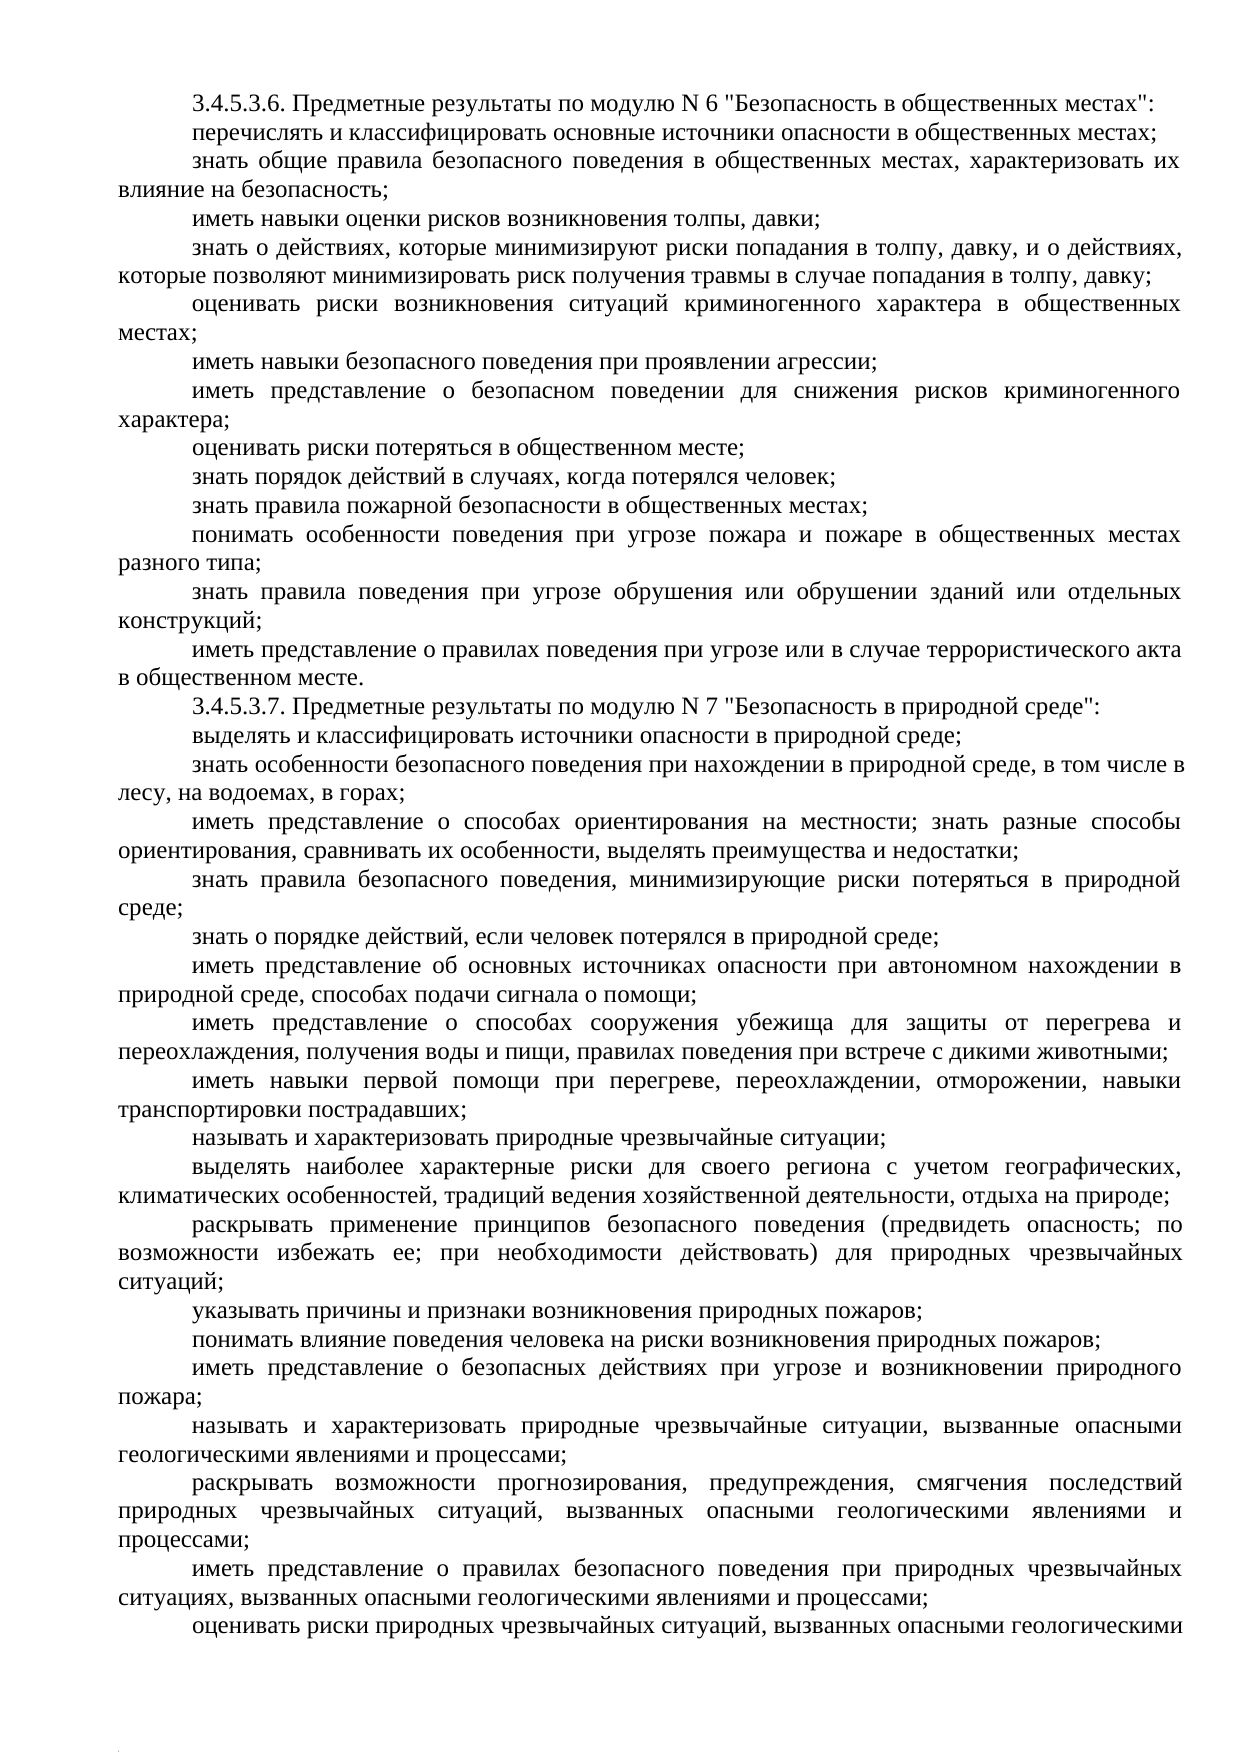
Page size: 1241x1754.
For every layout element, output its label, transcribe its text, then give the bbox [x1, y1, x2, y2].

text знать особенности безопасного поведения при нахождении в природной среде, в том числе в лесу, на водоемах, в горах; [118, 749, 1186, 806]
text 3.4.5.3.7. Предметные результаты по модулю N 7 "Безопасность в природной среде": выделять и классифицировать источники опасности в природной среде; [192, 691, 1104, 749]
text оценивать риски потеряться в общественном месте; [192, 432, 1183, 461]
text оценивать риски природных чрезвычайных ситуаций, вызванных опасными геологическими [192, 1610, 1183, 1639]
text иметь представление о правилах поведения при угрозе или в случае террористического акта в общественном месте. [118, 634, 1186, 691]
text оценивать риски возникновения ситуаций криминогенного характера в общественных местах; [118, 289, 1186, 346]
text иметь представление о способах сооружения убежища для защиты от перегрева и переохлаждения, получения воды и пищи, правилах поведения при встрече с дикими животными; [118, 1007, 1186, 1065]
text иметь представление об основных источниках опасности при автономном нахождении в природной среде, способах подачи сигнала о помощи; [118, 950, 1186, 1007]
text выделять наиболее характерные риски для своего региона с учетом географических, климатических особенностей, традиций ведения хозяйственной деятельности, отдыха на природе; [118, 1151, 1187, 1209]
text знать порядок действий в случаях, когда потерялся человек; знать правила пожарной безопасности в общественных местах; [192, 461, 875, 519]
text называть и характеризовать природные чрезвычайные ситуации; [192, 1122, 1183, 1151]
text раскрывать применение принципов безопасного поведения (предвидеть опасность; по возможности избежать ее; при необходимости действовать) для природных чрезвычайных ситуаций; [118, 1209, 1183, 1295]
text иметь навыки первой помощи при перегреве, переохлаждении, отморожении, навыки транспортировки пострадавших; [118, 1065, 1187, 1122]
text иметь представление о способах ориентирования на местности; знать разные способы ориентирования, сравнивать их особенности, выделять преимущества и недостатки; [118, 806, 1186, 864]
text раскрывать возможности прогнозирования, предупреждения, смягчения последствий природных чрезвычайных ситуаций, вызванных опасными геологическими явлениями и процессами; [118, 1467, 1182, 1553]
text знать о действиях, которые минимизируют риски попадания в толпу, давку, и о действиях, которые позволяют минимизировать риск получения травмы в случае попадания в толпу, давку; [118, 232, 1187, 289]
text знать о порядке действий, если человек потерялся в природной среде; [192, 921, 1183, 950]
text иметь навыки безопасного поведения при проявлении агрессии; [192, 346, 1183, 375]
text влияние на безопасность; [118, 174, 1183, 203]
text понимать влияние поведения человека на риски возникновения природных пожаров; [192, 1324, 1183, 1352]
text называть и характеризовать природные чрезвычайные ситуации, вызванные опасными геологическими явлениями и процессами; [118, 1410, 1187, 1467]
text знать правила безопасного поведения, минимизирующие риски потеряться в природной среде; [118, 864, 1186, 921]
text иметь представление о безопасных действиях при угрозе и возникновении природного пожара; [118, 1352, 1187, 1410]
text 3.4.5.3.6. Предметные результаты по модулю N 6 "Безопасность в общественных местах": перечислять и классифицировать основные источники опасности в общественных местах; знать общие правила безопасного поведения в общественных местах, характеризовать их [192, 88, 1186, 174]
text понимать особенности поведения при угрозе пожара и пожаре в общественных местах разного типа; [118, 519, 1187, 576]
text иметь навыки оценки рисков возникновения толпы, давки; [192, 203, 1183, 232]
text указывать причины и признаки возникновения природных пожаров; [192, 1295, 1183, 1324]
text знать правила поведения при угрозе обрушения или обрушении зданий или отдельных конструкций; [118, 576, 1186, 634]
text иметь представление о безопасном поведении для снижения рисков криминогенного характера; [118, 375, 1187, 432]
text иметь представление о правилах безопасного поведения при природных чрезвычайных ситуациях, вызванных опасными геологическими явлениями и процессами; [118, 1553, 1187, 1610]
